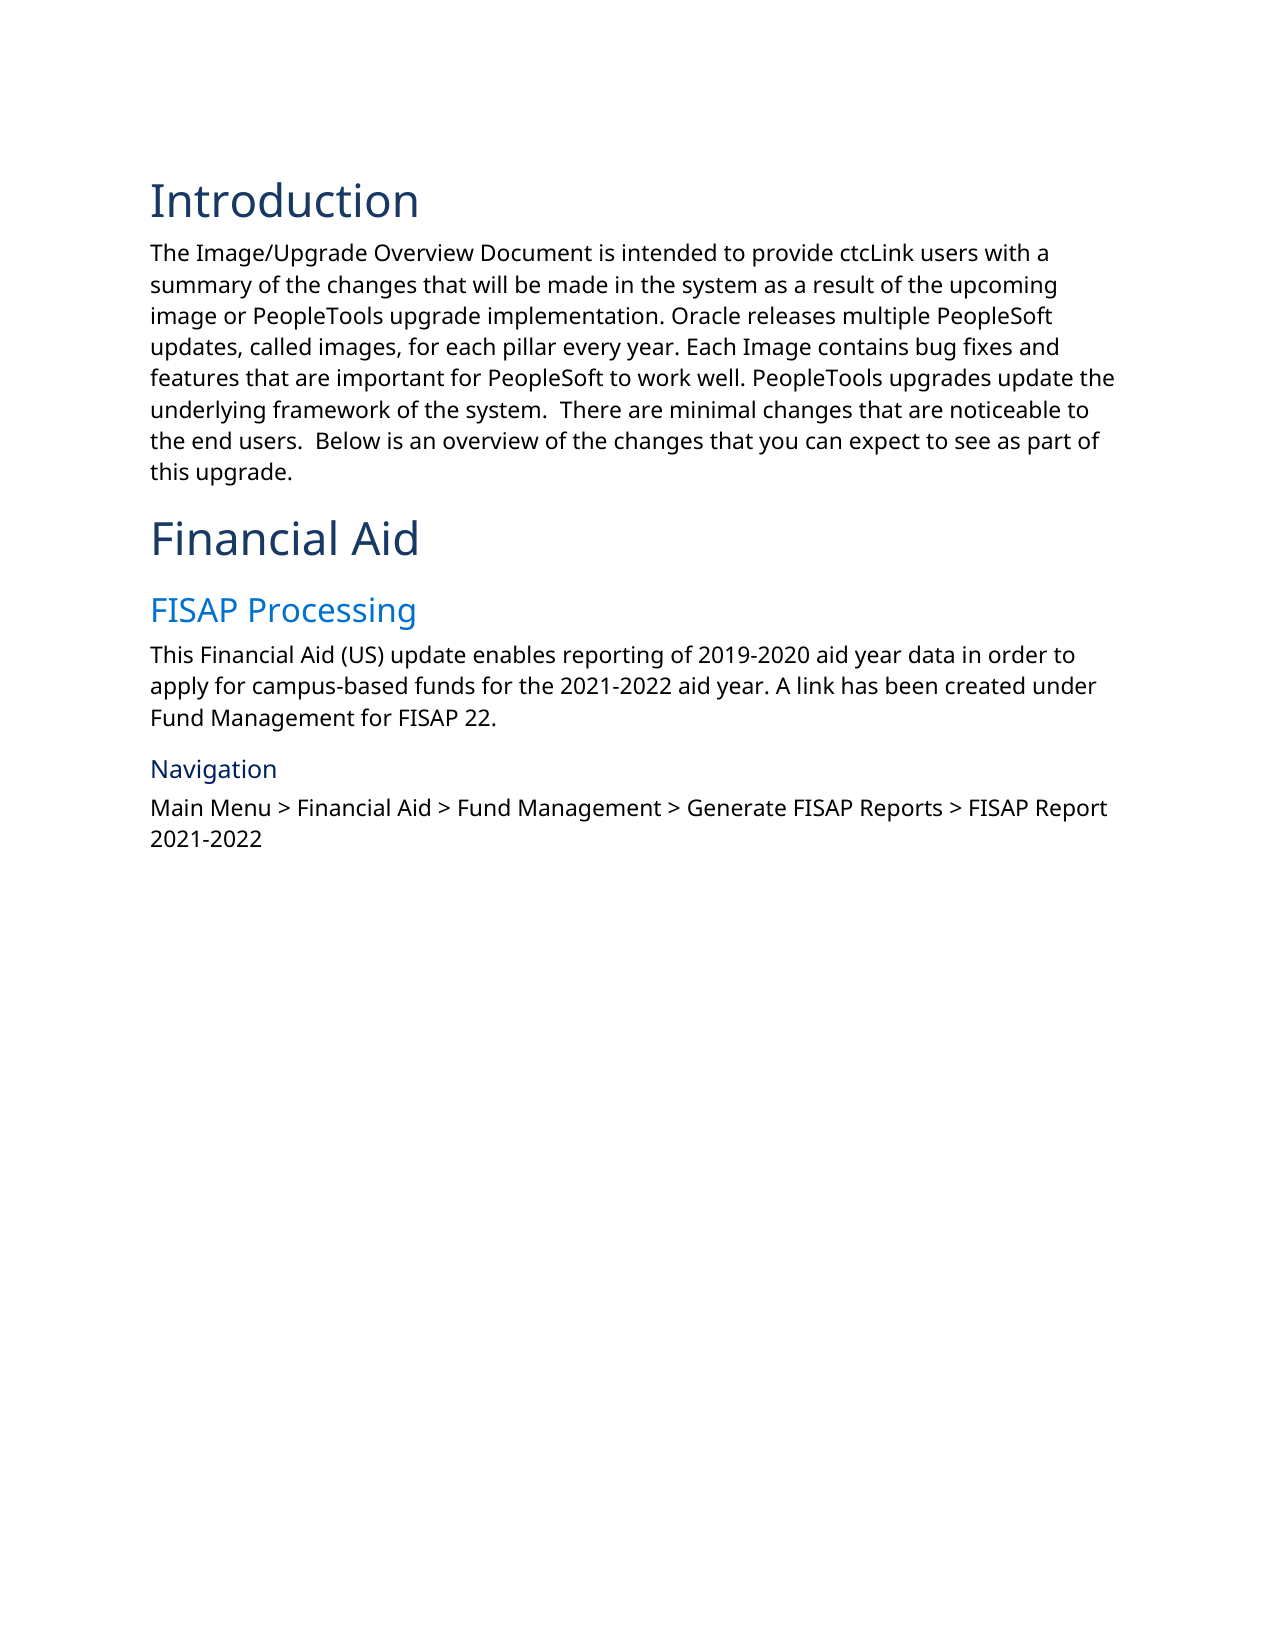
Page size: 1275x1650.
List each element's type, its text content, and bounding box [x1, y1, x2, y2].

subtitle Introduction [150, 169, 1125, 231]
text The Image/Upgrade Overview Document is intended to provide ctcLink users with a summary of the changes that will be made in the system as a result of the upcoming image or PeopleTools upgrade implementation. Oracle releases multiple PeopleSoft updates, called images, for each pillar every year. Each Image contains bug fixes and features that are important for PeopleSoft to work well. PeopleTools upgrades update the underlying framework of the system. There are minimal changes that are noticeable to the end users. Below is an overview of the changes that you can expect to see as part of this upgrade. [150, 237, 1125, 487]
subtitle Navigation [150, 751, 1125, 786]
subtitle FISAP Processing [150, 587, 1125, 633]
text This Financial Aid (US) update enables reporting of 2019-2020 aid year data in order to apply for campus-based funds for the 2021-2022 aid year. A link has been created under Fund Management for FISAP 22. [150, 639, 1125, 733]
text Main Menu > Financial Aid > Fund Management > Generate FISAP Reports > FISAP Report 2021-2022 [150, 792, 1125, 854]
subtitle Financial Aid [150, 506, 1125, 568]
